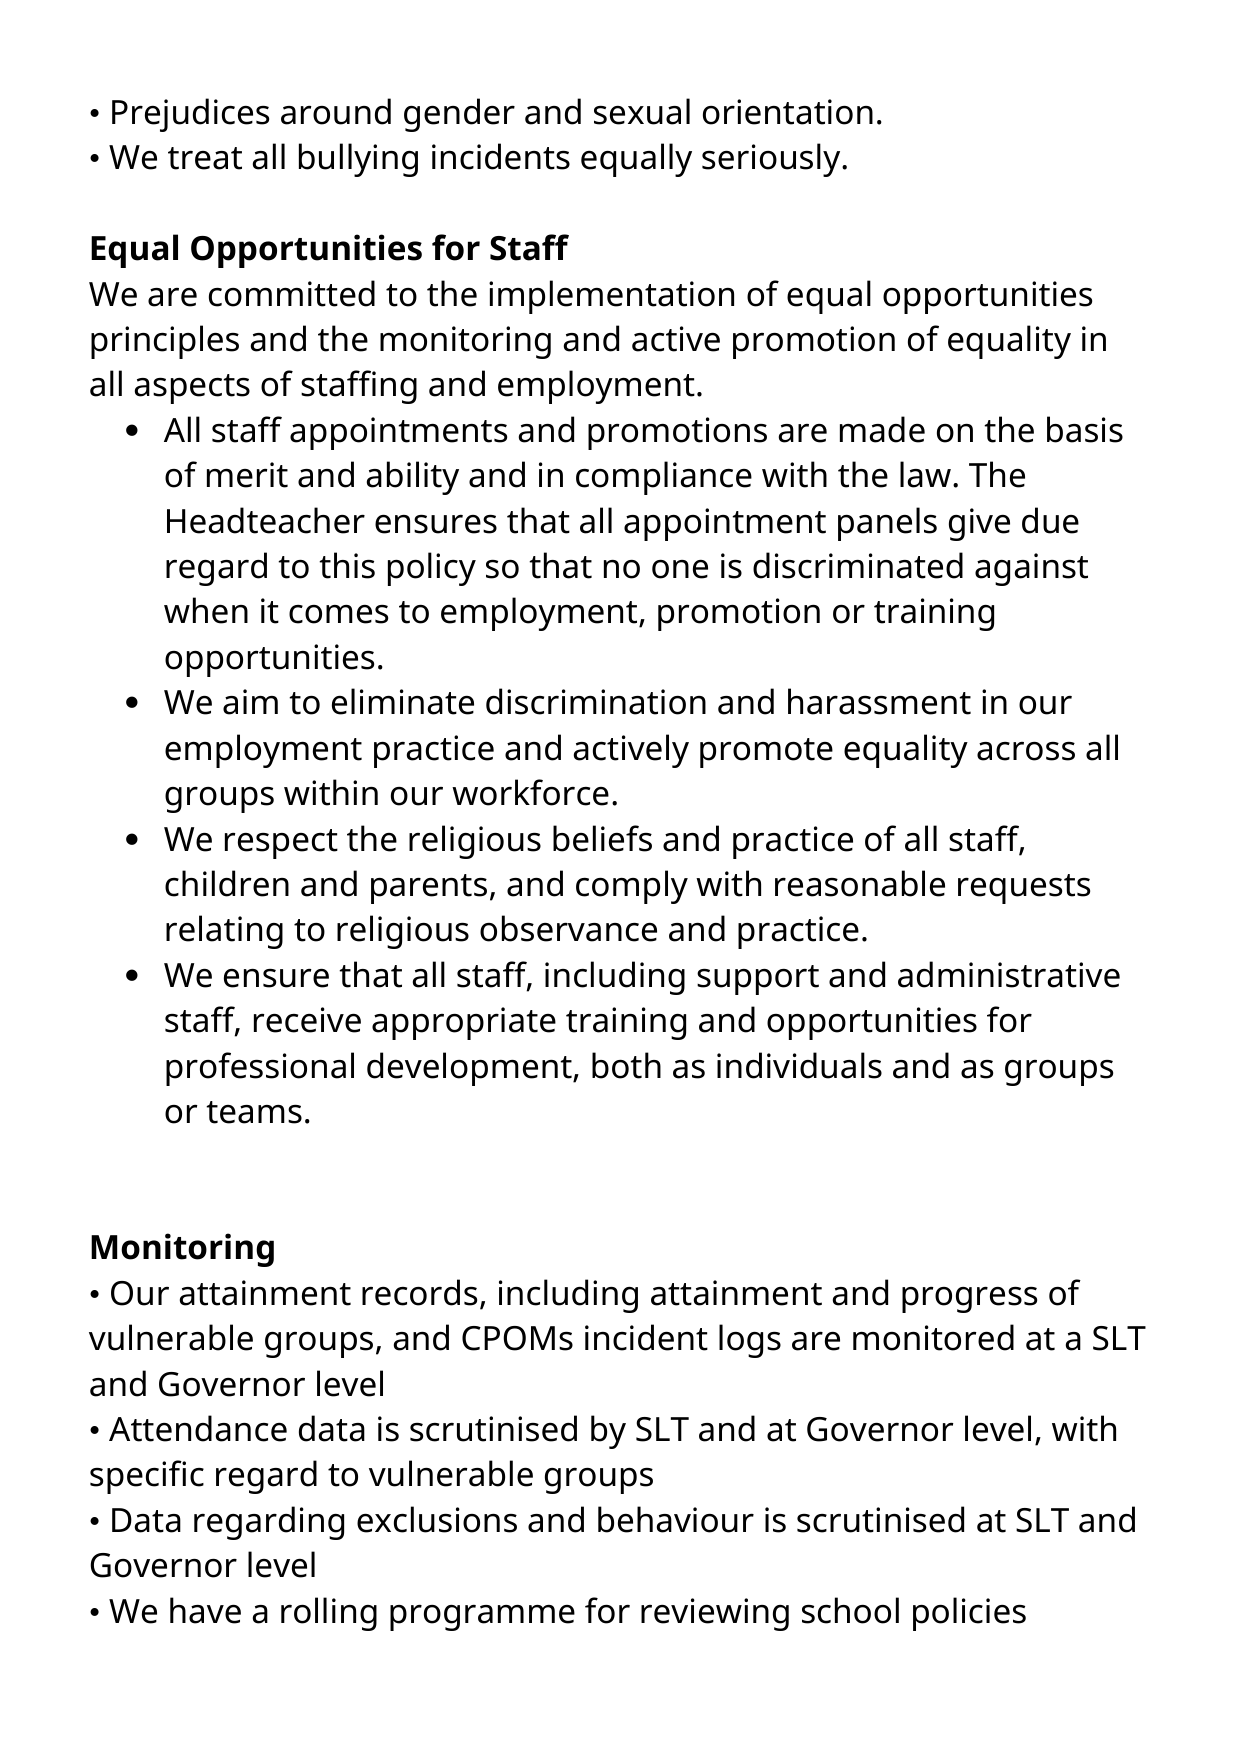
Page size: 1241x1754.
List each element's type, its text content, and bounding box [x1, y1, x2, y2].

list All staff appointments and promotions are made on the basis of merit and ability and in compliance with the law. The Headteacher ensures that all appointment panels give due regard to this policy so that no one is discriminated against when it comes to employment, promotion or training opportunities. [126, 407, 1152, 679]
text • Our attainment records, including attainment and progress of vulnerable groups, and CPOMs incident logs are monitored at a SLT and Governor level [89, 1269, 1152, 1406]
text • Attendance data is scrutinised by SLT and at Governor level, with specific regard to vulnerable groups [89, 1406, 1152, 1497]
text Monitoring [89, 1224, 1152, 1269]
list We respect the religious beliefs and practice of all staff, children and parents, and comply with reasonable requests relating to religious observance and practice. [126, 815, 1152, 952]
text Equal Opportunities for Staff [89, 225, 1152, 270]
text • Prejudices around gender and sexual orientation. [89, 89, 1152, 134]
text • We treat all bullying incidents equally seriously. [89, 134, 1152, 179]
list We ensure that all staff, including support and administrative staff, receive appropriate training and opportunities for professional development, both as individuals and as groups or teams. [126, 952, 1152, 1133]
text • Data regarding exclusions and behaviour is scrutinised at SLT and Governor level [89, 1497, 1152, 1587]
text • We have a rolling programme for reviewing school policies [89, 1587, 1152, 1633]
list We aim to eliminate discrimination and harassment in our employment practice and actively promote equality across all groups within our workforce. [126, 679, 1152, 815]
text We are committed to the implementation of equal opportunities principles and the monitoring and active promotion of equality in all aspects of staffing and employment. [89, 270, 1152, 407]
